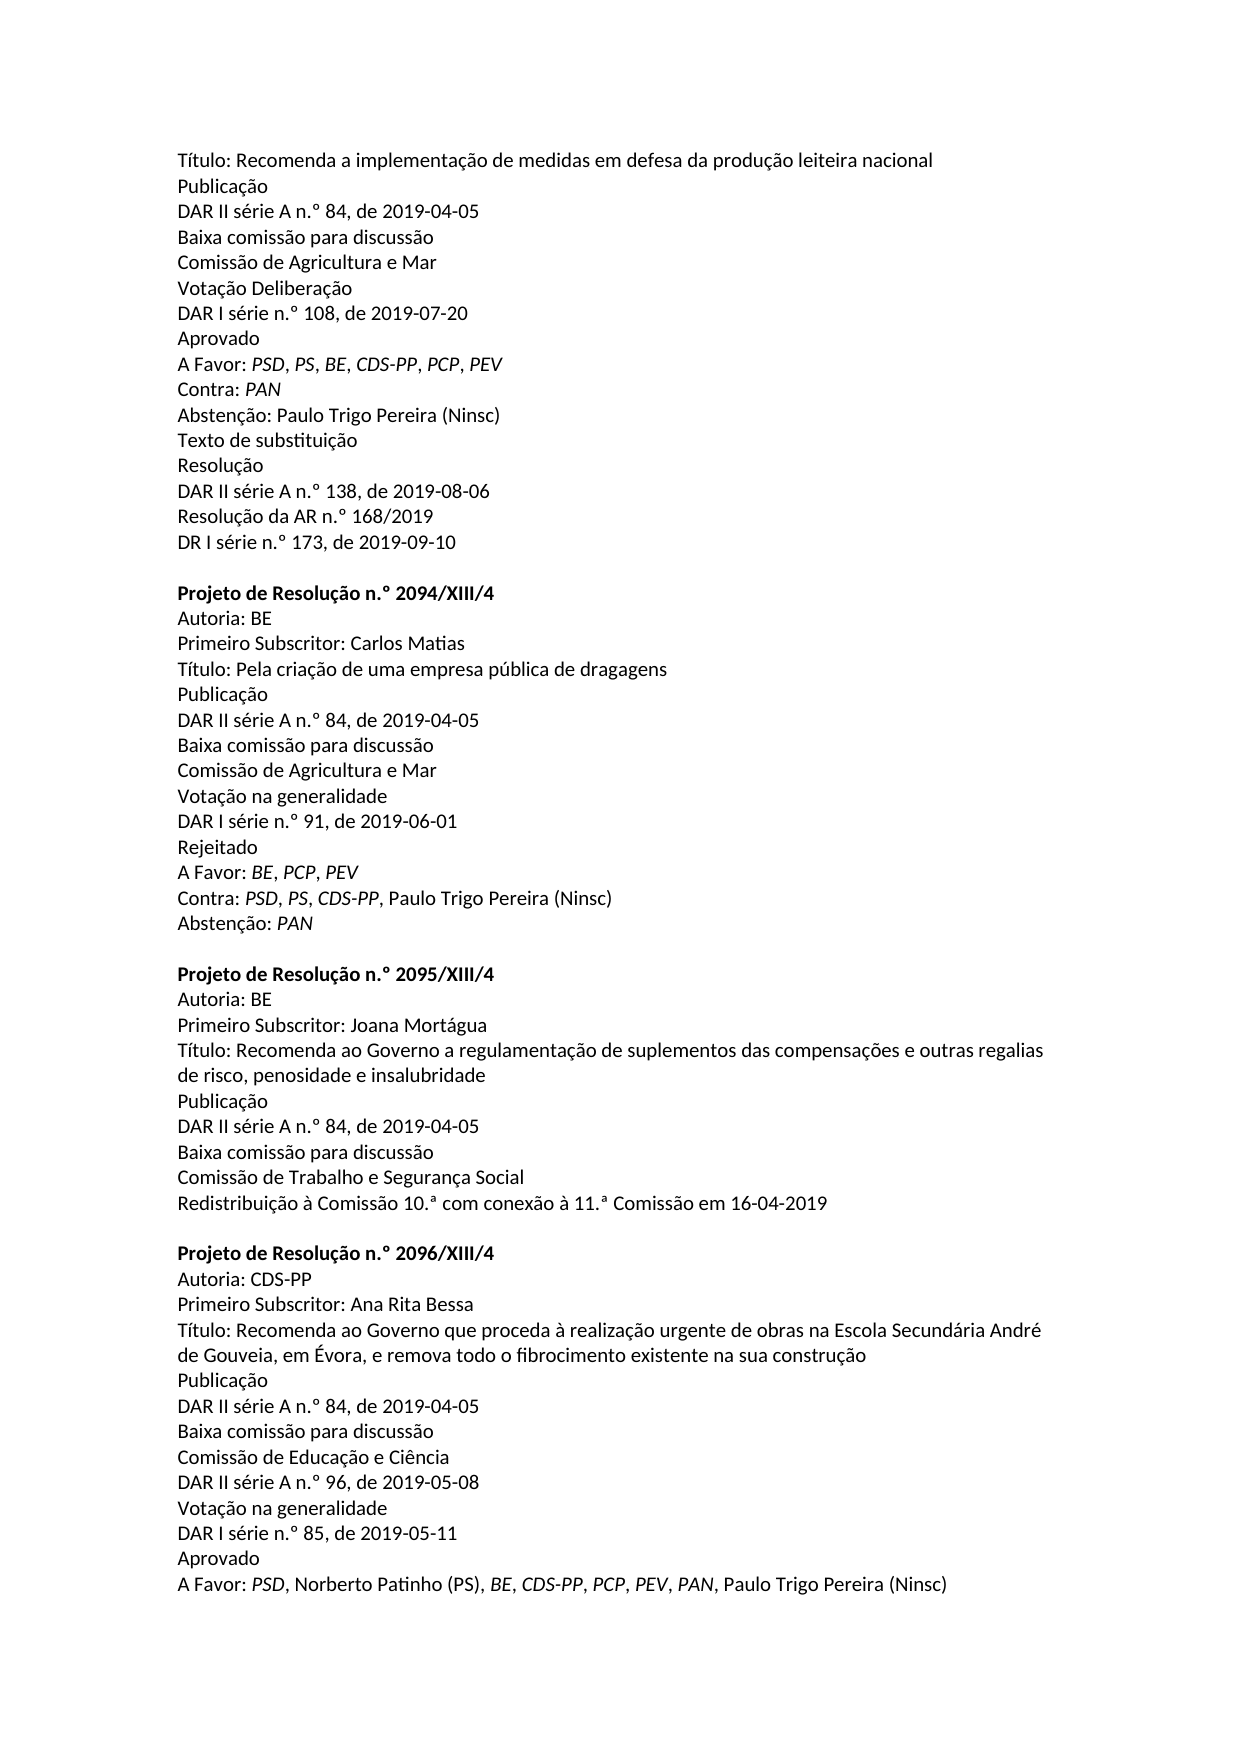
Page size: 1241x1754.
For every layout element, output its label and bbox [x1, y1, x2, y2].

text [177, 148, 1063, 1596]
